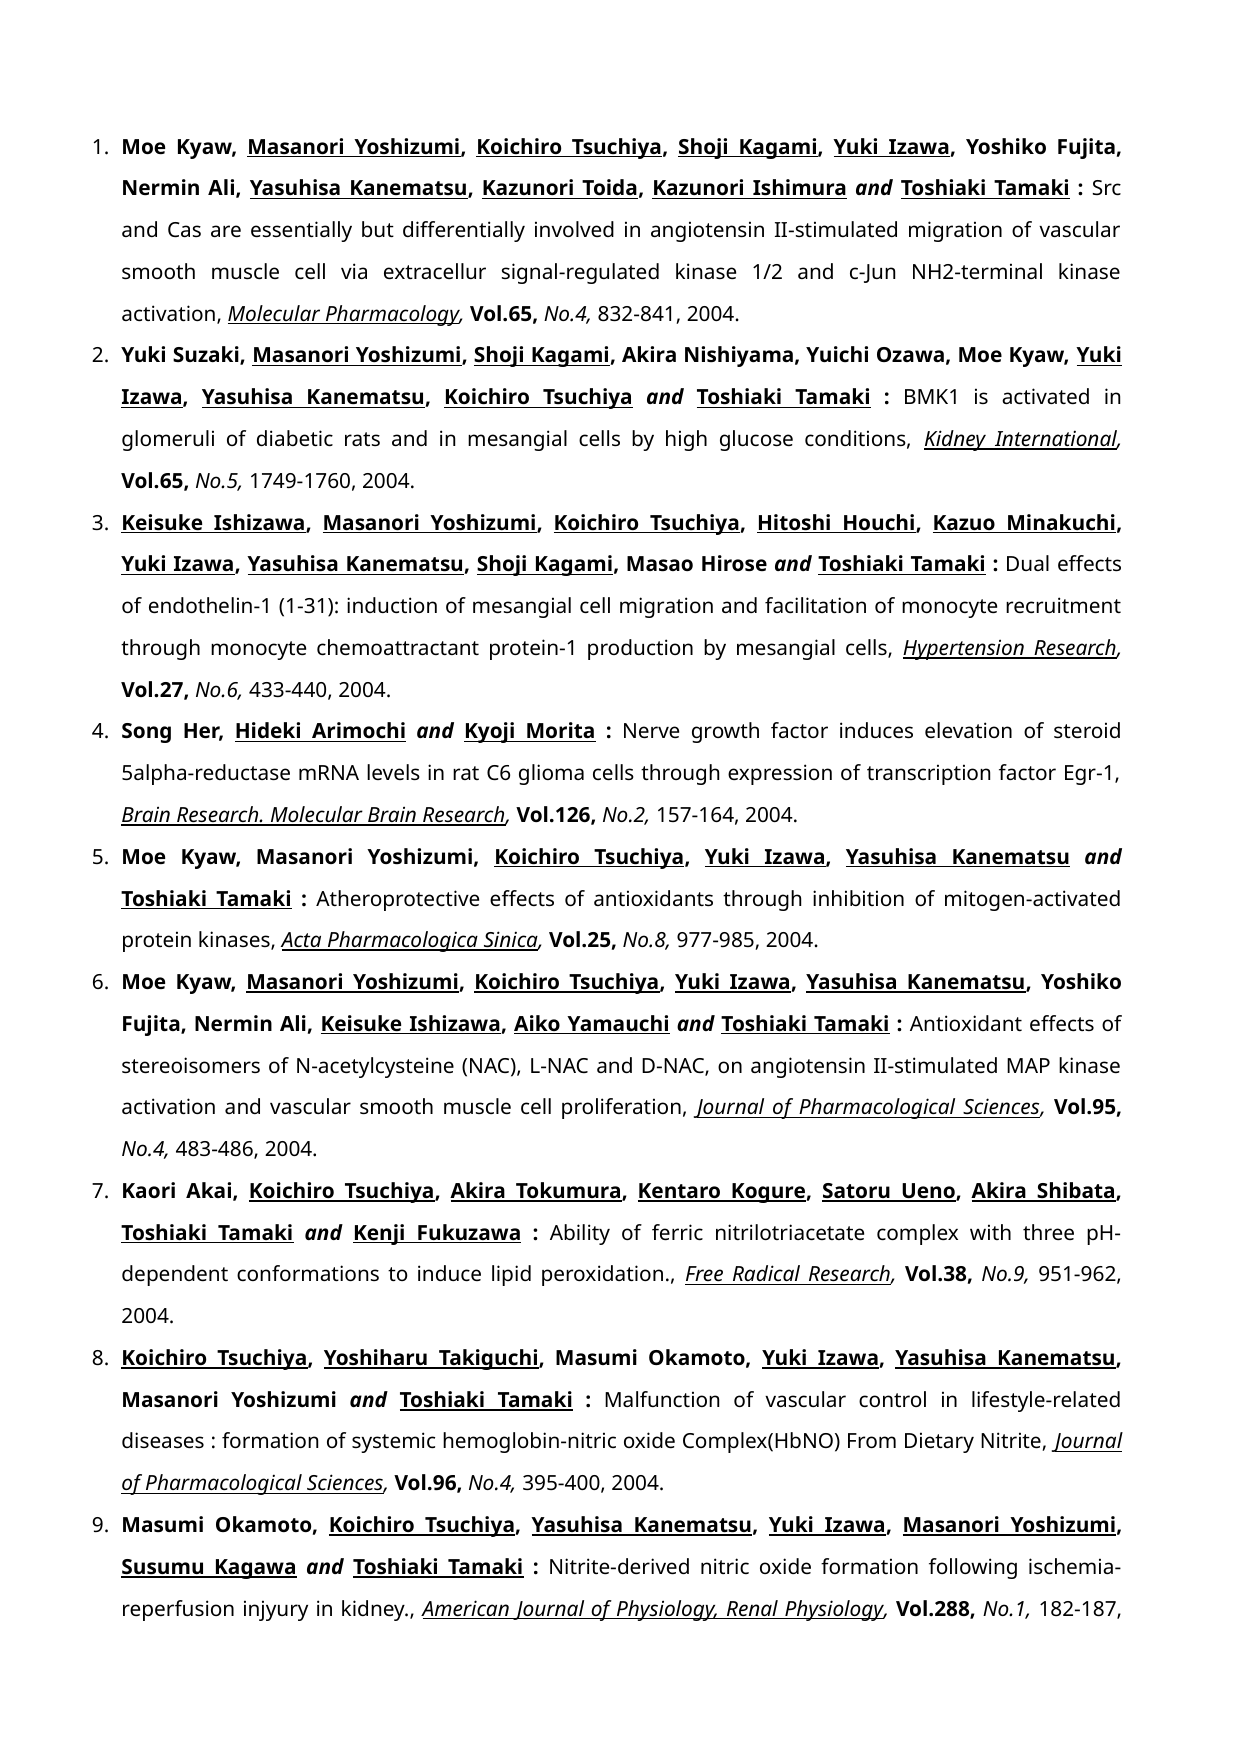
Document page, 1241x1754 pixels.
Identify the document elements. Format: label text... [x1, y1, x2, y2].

list Yuki Suzaki, Masanori Yoshizumi, Shoji Kagami, Akira Nishiyama, Yuichi Ozawa, Moe Kyaw, Yuki Izawa, Yasuhisa Kanematsu, Koichiro Tsuchiya and Toshiaki Tamaki : BMK1 is activated in glomeruli of diabetic rats and in mesangial cells by high glucose conditions, Kidney International, Vol.65, No.5, 1749-1760, 2004. [92, 334, 1122, 501]
list Kaori Akai, Koichiro Tsuchiya, Akira Tokumura, Kentaro Kogure, Satoru Ueno, Akira Shibata, Toshiaki Tamaki and Kenji Fukuzawa : Ability of ferric nitrilotriacetate complex with three pH-dependent conformations to induce lipid peroxidation., Free Radical Research, Vol.38, No.9, 951-962, 2004. [92, 1169, 1122, 1336]
list Moe Kyaw, Masanori Yoshizumi, Koichiro Tsuchiya, Yuki Izawa, Yasuhisa Kanematsu and Toshiaki Tamaki : Atheroprotective effects of antioxidants through inhibition of mitogen-activated protein kinases, Acta Pharmacologica Sinica, Vol.25, No.8, 977-985, 2004. [92, 835, 1122, 961]
list Moe Kyaw, Masanori Yoshizumi, Koichiro Tsuchiya, Shoji Kagami, Yuki Izawa, Yoshiko Fujita, Nermin Ali, Yasuhisa Kanematsu, Kazunori Toida, Kazunori Ishimura and Toshiaki Tamaki : Src and Cas are essentially but differentially involved in angiotensin II-stimulated migration of vascular smooth muscle cell via extracellur signal-regulated kinase 1/2 and c-Jun NH2-terminal kinase activation, Molecular Pharmacology, Vol.65, No.4, 832-841, 2004. [92, 125, 1122, 334]
list Keisuke Ishizawa, Masanori Yoshizumi, Koichiro Tsuchiya, Hitoshi Houchi, Kazuo Minakuchi, Yuki Izawa, Yasuhisa Kanematsu, Shoji Kagami, Masao Hirose and Toshiaki Tamaki : Dual effects of endothelin-1 (1-31): induction of mesangial cell migration and facilitation of monocyte recruitment through monocyte chemoattractant protein-1 production by mesangial cells, Hypertension Research, Vol.27, No.6, 433-440, 2004. [92, 501, 1122, 710]
list Moe Kyaw, Masanori Yoshizumi, Koichiro Tsuchiya, Yuki Izawa, Yasuhisa Kanematsu, Yoshiko Fujita, Nermin Ali, Keisuke Ishizawa, Aiko Yamauchi and Toshiaki Tamaki : Antioxidant effects of stereoisomers of N-acetylcysteine (NAC), L-NAC and D-NAC, on angiotensin II-stimulated MAP kinase activation and vascular smooth muscle cell proliferation, Journal of Pharmacological Sciences, Vol.95, No.4, 483-486, 2004. [92, 961, 1122, 1169]
list Song Her, Hideki Arimochi and Kyoji Morita : Nerve growth factor induces elevation of steroid 5alpha-reductase mRNA levels in rat C6 glioma cells through expression of transcription factor Egr-1, Brain Research. Molecular Brain Research, Vol.126, No.2, 157-164, 2004. [92, 710, 1122, 835]
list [92, 1503, 1122, 1629]
list Koichiro Tsuchiya, Yoshiharu Takiguchi, Masumi Okamoto, Yuki Izawa, Yasuhisa Kanematsu, Masanori Yoshizumi and Toshiaki Tamaki : Malfunction of vascular control in lifestyle-related diseases : formation of systemic hemoglobin-nitric oxide Complex(HbNO) From Dietary Nitrite, Journal of Pharmacological Sciences, Vol.96, No.4, 395-400, 2004. [92, 1336, 1122, 1503]
